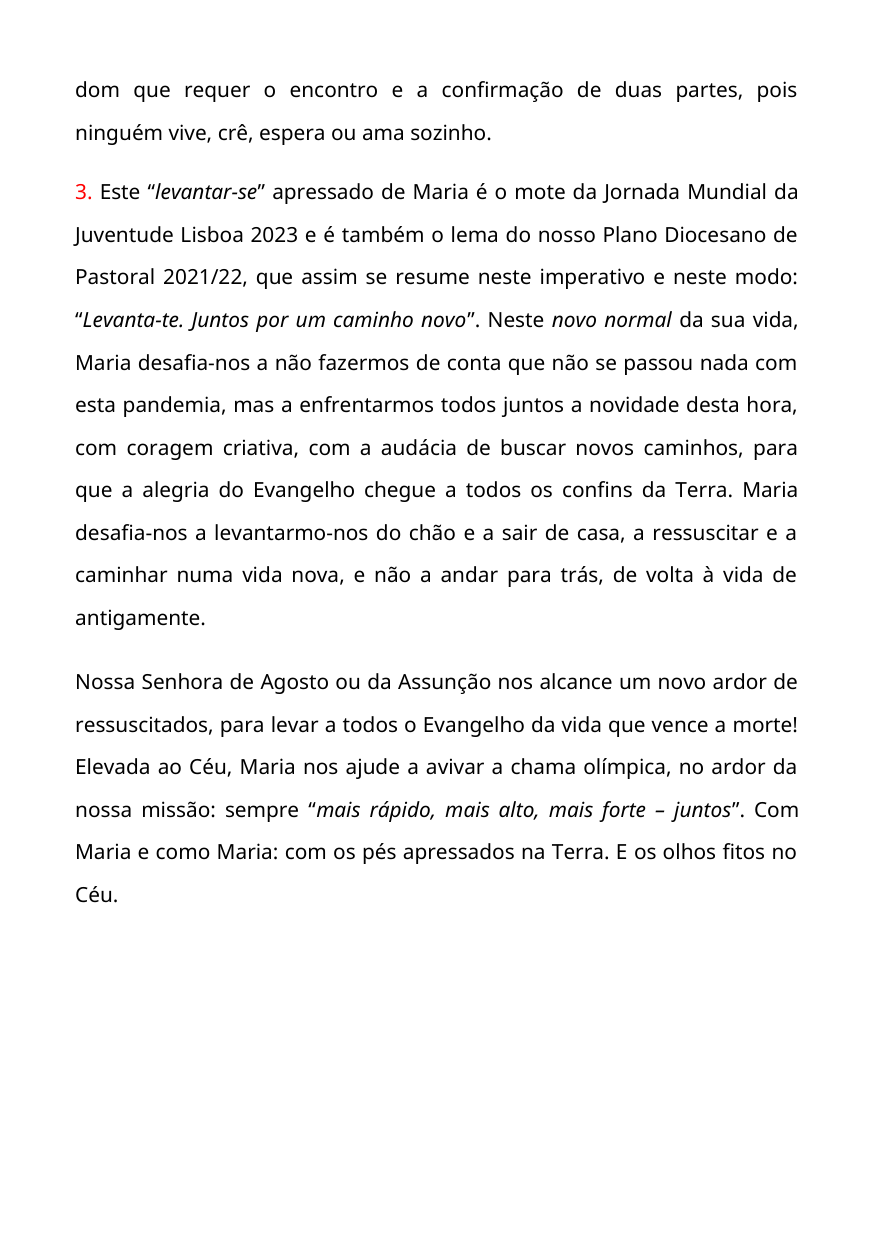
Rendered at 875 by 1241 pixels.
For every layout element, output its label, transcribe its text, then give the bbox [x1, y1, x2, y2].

text 3. Este “levantar-se” apressado de Maria é o mote da Jornada Mundial da Juventude Lisboa 2023 e é também o lema do nosso Plano Diocesano de Pastoral 2021/22, que assim se resume neste imperativo e neste modo: “Levanta-te. Juntos por um caminho novo”. Neste novo normal da sua vida, Maria desafia-nos a não fazermos de conta que não se passou nada com esta pandemia, mas a enfrentarmos todos juntos a novidade desta hora, com coragem criativa, com a audácia de buscar novos caminhos, para que a alegria do Evangelho chegue a todos os confins da Terra. Maria desafia-nos a levantarmo-nos do chão e a sair de casa, a ressuscitar e a caminhar numa vida nova, e não a andar para trás, de volta à vida de antigamente. [75, 177, 799, 632]
text Nossa Senhora de Agosto ou da Assunção nos alcance um novo ardor de ressuscitados, para levar a todos o Evangelho da vida que vence a morte! Elevada ao Céu, Maria nos ajude a avivar a chama olímpica, no ardor da nossa missão: sempre “mais rápido, mais alto, mais forte – juntos”. Com Maria e como Maria: com os pés apressados na Terra. E os olhos fitos no Céu. [75, 667, 799, 908]
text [75, 75, 799, 146]
